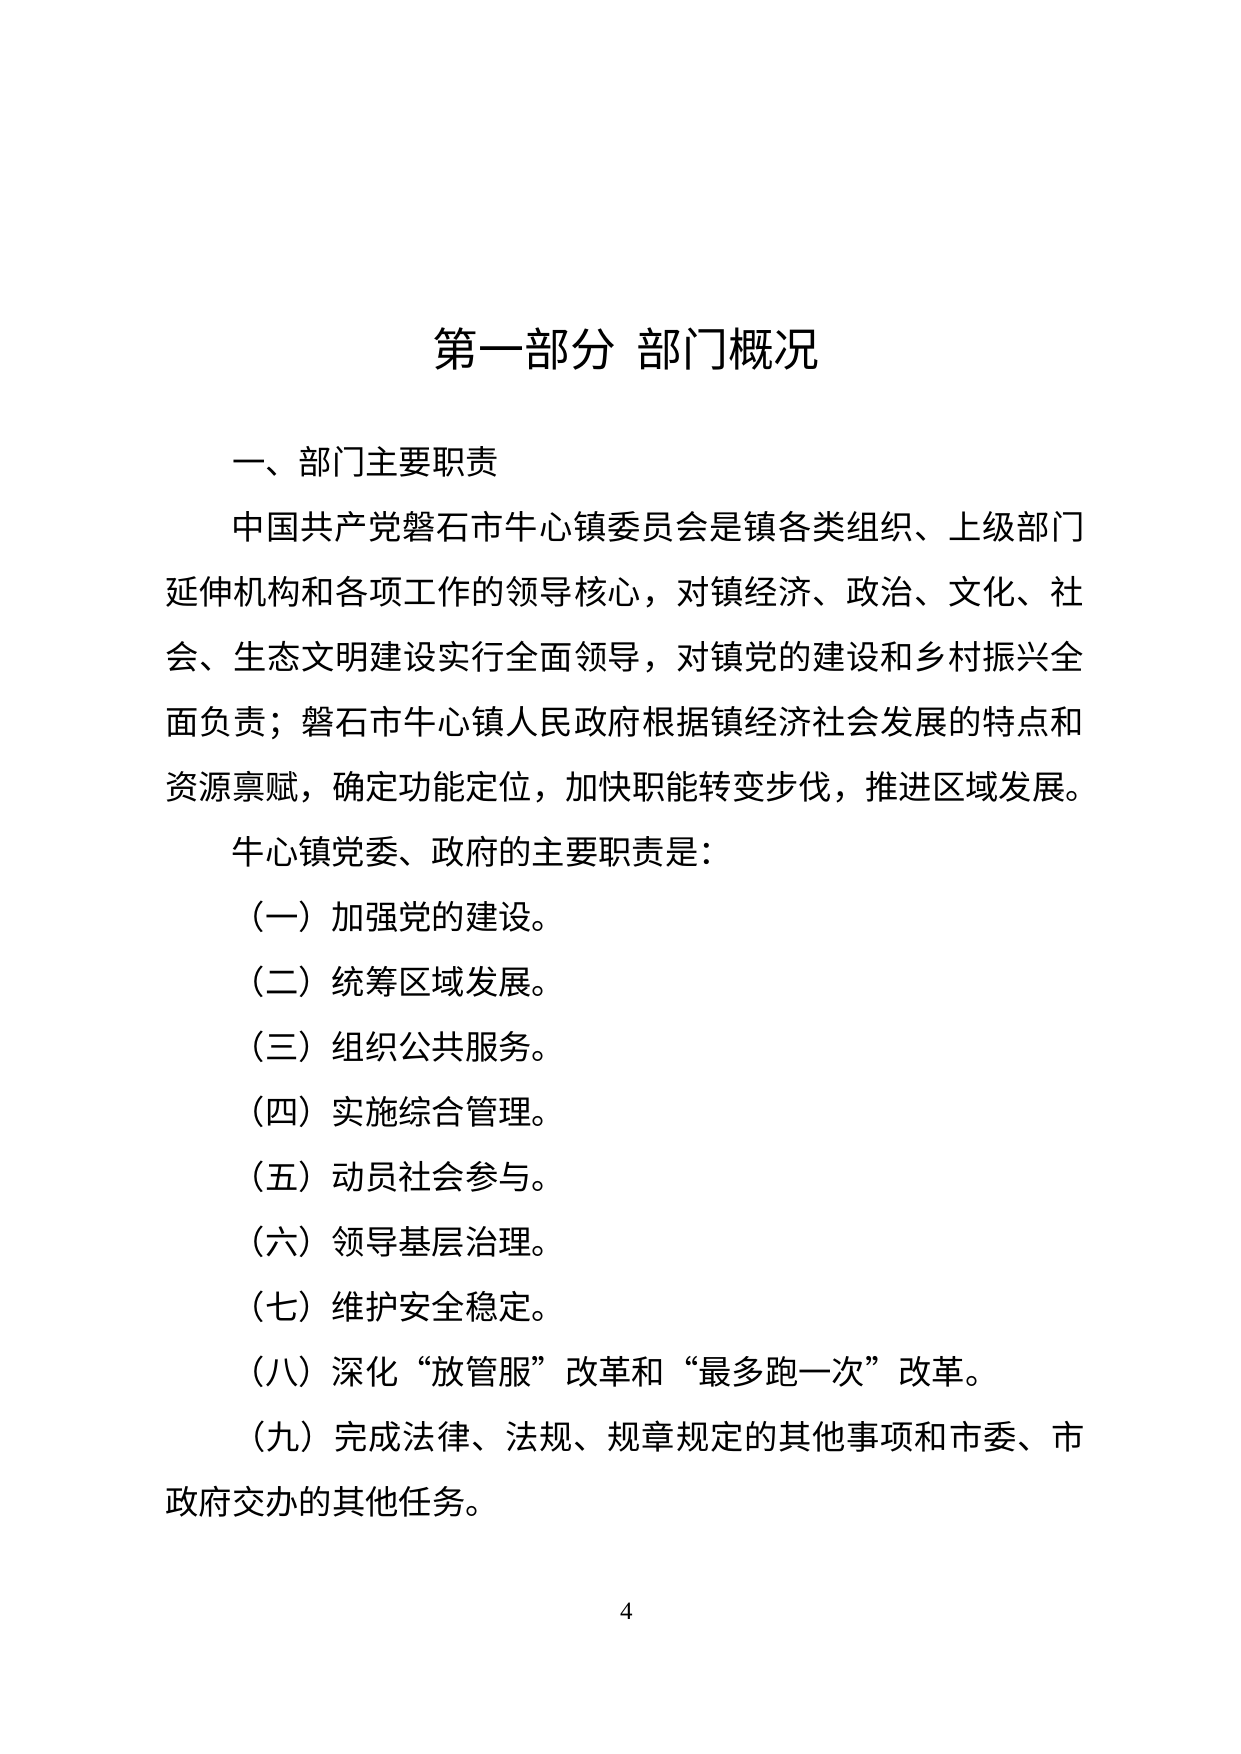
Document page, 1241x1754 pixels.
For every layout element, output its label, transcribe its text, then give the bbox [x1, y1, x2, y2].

text （八）深化“放管服”改革和“最多跑一次”改革。 [165, 1338, 1087, 1403]
text （七）维护安全稳定。 [165, 1273, 1087, 1338]
text （一）加强党的建设。 [165, 883, 1087, 948]
text （三）组织公共服务。 [165, 1013, 1087, 1078]
text （二）统筹区域发展。 [165, 948, 1087, 1013]
text （九）完成法律、法规、规章规定的其他事项和市委、市政府交办的其他任务。 [165, 1403, 1087, 1533]
text 第一部分 部门概况 [165, 298, 1087, 395]
text 一、部门主要职责 [165, 428, 1087, 493]
text （四）实施综合管理。 [165, 1078, 1087, 1143]
text （六）领导基层治理。 [165, 1208, 1087, 1273]
text 牛心镇党委、政府的主要职责是： [165, 818, 1087, 883]
text 中国共产党磐石市牛心镇委员会是镇各类组织、上级部门延伸机构和各项工作的领导核心，对镇经济、政治、文化、社会、生态文明建设实行全面领导，对镇党的建设和乡村振兴全面负责；磐石市牛心镇人民政府根据镇经济社会发展的特点和资源禀赋，确定功能定位，加快职能转变步伐，推进区域发展。 [165, 493, 1087, 818]
text （五）动员社会参与。 [165, 1143, 1087, 1208]
